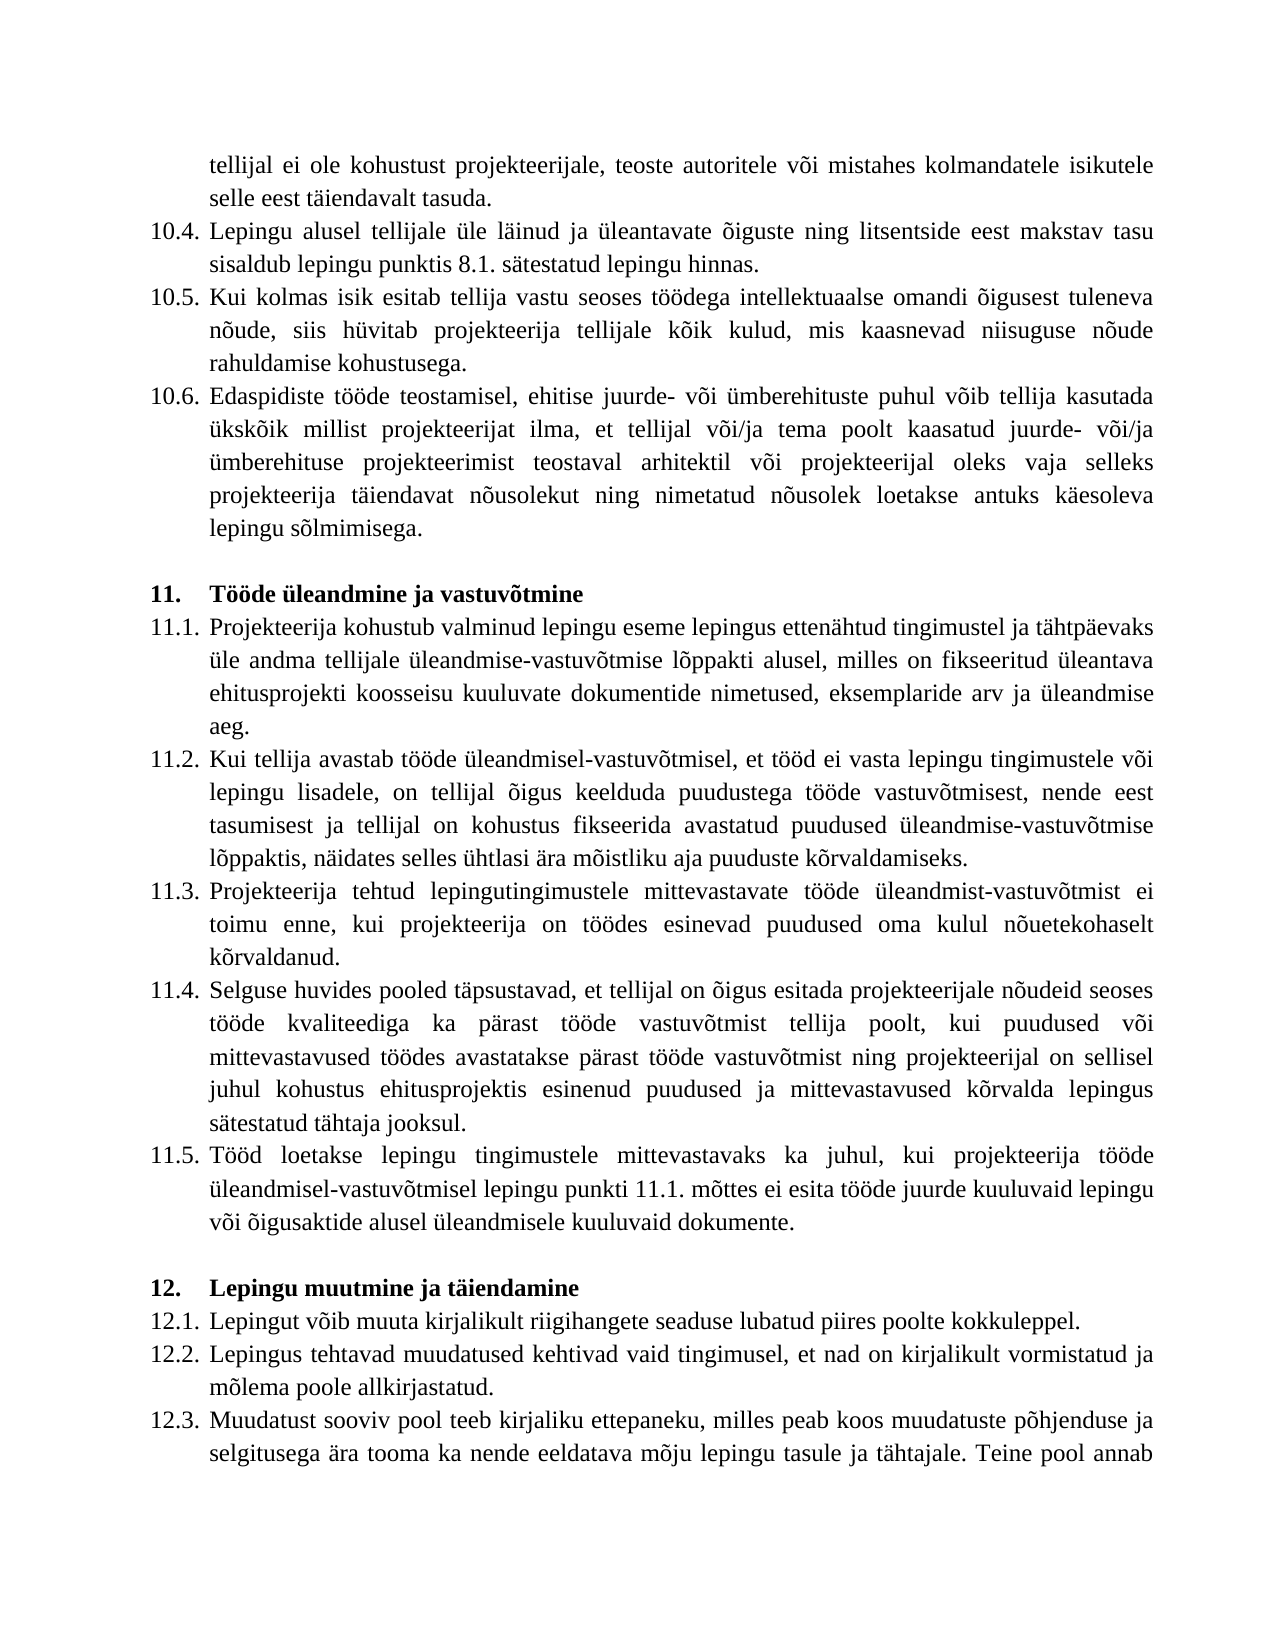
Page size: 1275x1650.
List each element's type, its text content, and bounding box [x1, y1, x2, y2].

list Lepingus tehtavad muudatused kehtivad vaid tingimusel, et nad on kirjalikult vormistatud ja mõlema poole allkirjastatud. [150, 1339, 1154, 1401]
list Selguse huvides pooled täpsustavad, et tellijal on õigus esitada projekteerijale nõudeid seoses tööde kvaliteediga ka pärast tööde vastuvõtmist tellija poolt, kui puudused või mittevastavused töödes avastatakse pärast tööde vastuvõtmist ning projekteerijal on sellisel juhul kohustus ehitusprojektis esinenud puudused ja mittevastavused kõrvalda lepingus sätestatud tähtaja jooksul. [150, 976, 1154, 1136]
list Projekteerija kohustub valminud lepingu eseme lepingus ettenähtud tingimustel ja tähtpäevaks üle andma tellijale üleandmise-vastuvõtmise lõppakti alusel, milles on fikseeritud üleantava ehitusprojekti koosseisu kuuluvate dokumentide nimetused, eksemplaride arv ja üleandmise aeg. [150, 612, 1154, 740]
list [150, 150, 1154, 212]
list Lepingut võib muuta kirjalikult riigihangete seaduse lubatud piires poolte kokkuleppel. [150, 1306, 1154, 1334]
list Lepingu muutmine ja täiendamine [150, 1273, 1154, 1301]
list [150, 1405, 1154, 1467]
list Edaspidiste tööde teostamisel, ehitise juurde- või ümberehituste puhul võib tellija kasutada ükskõik millist projekteerijat ilma, et tellijal või/ja tema poolt kaasatud juurde- või/ja ümberehituse projekteerimist teostaval arhitektil või projekteerijal oleks vaja selleks projekteerija täiendavat nõusolekut ning nimetatud nõusolek loetakse antuks käesoleva lepingu sõlmimisega. [150, 381, 1154, 542]
list Kui kolmas isik esitab tellija vastu seoses töödega intellektuaalse omandi õigusest tuleneva nõude, siis hüvitab projekteerija tellijale kõik kulud, mis kaasnevad niisuguse nõude rahuldamise kohustusega. [150, 282, 1154, 377]
list Tööd loetakse lepingu tingimustele mittevastavaks ka juhul, kui projekteerija tööde üleandmisel-vastuvõtmisel lepingu punkti 11.1. mõttes ei esita tööde juurde kuuluvaid lepingu või õigusaktide alusel üleandmisele kuuluvaid dokumente. [150, 1141, 1154, 1235]
list Tööde üleandmine ja vastuvõtmine [150, 579, 1154, 608]
list Lepingu alusel tellijale üle läinud ja üleantavate õiguste ning litsentside eest makstav tasu sisaldub lepingu punktis 8.1. sätestatud lepingu hinnas. [150, 216, 1154, 278]
list Kui tellija avastab tööde üleandmisel-vastuvõtmisel, et tööd ei vasta lepingu tingimustele või lepingu lisadele, on tellijal õigus keelduda puudustega tööde vastuvõtmisest, nende eest tasumisest ja tellijal on kohustus fikseerida avastatud puudused üleandmise-vastuvõtmise lõppaktis, näidates selles ühtlasi ära mõistliku aja puuduste kõrvaldamiseks. [150, 744, 1154, 872]
list Projekteerija tehtud lepingutingimustele mittevastavate tööde üleandmist-vastuvõtmist ei toimu enne, kui projekteerija on töödes esinevad puudused oma kulul nõuetekohaselt kõrvaldanud. [150, 876, 1154, 971]
